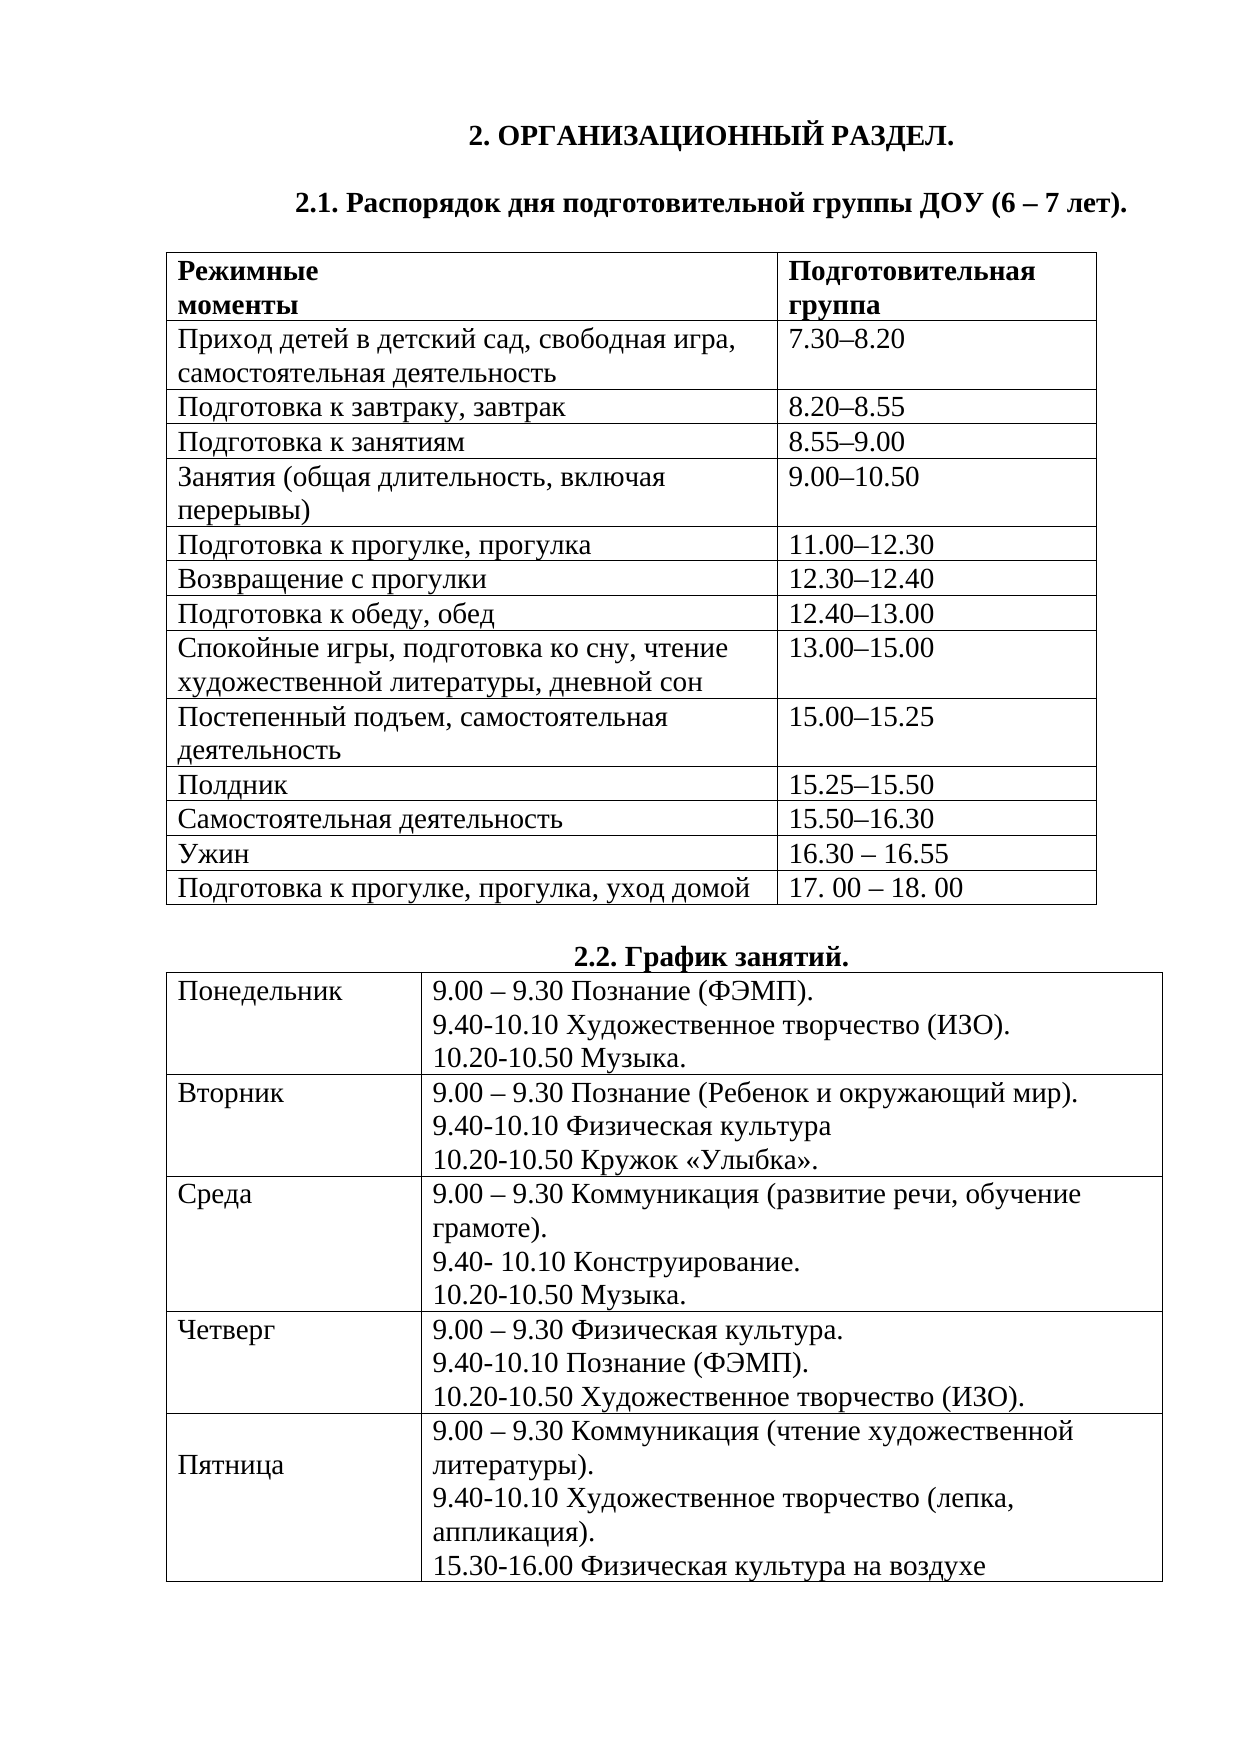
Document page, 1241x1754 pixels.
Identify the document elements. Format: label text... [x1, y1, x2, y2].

table_cell 12.40–13.00 [778, 596, 1096, 629]
table_cell 8.20–8.55 [778, 390, 1096, 423]
table_cell Вторник [167, 1075, 421, 1176]
table_header Понедельник [167, 973, 421, 1074]
table_cell 15.25–15.50 [778, 767, 1096, 800]
table_cell Пятница [167, 1414, 421, 1581]
table_header Подготовительная группа [778, 253, 1096, 320]
table_cell Ужин [167, 836, 777, 869]
table_cell Возвращение с прогулки [167, 561, 777, 595]
text 2.2. График занятий. [177, 939, 1152, 972]
table_cell 7.30–8.20 [778, 321, 1096, 388]
table_cell 9.00 – 9.30 Коммуникация (развитие речи, обучение грамоте). 9.40- 10.10 Конструирование. 10.20-10.50 Музыка. [422, 1177, 1162, 1311]
table_cell 9.00 – 9.30 Коммуникация (чтение художественной литературы). 9.40-10.10 Художественное творчество (лепка, аппликация). 15.30-16.00 Физическая культура на воздухе [422, 1414, 1162, 1581]
text 2. ОРГАНИЗАЦИОННЫЙ РАЗДЕЛ. [177, 118, 1152, 152]
table_cell Спокойные игры, подготовка ко сну, чтение художественной литературы, дневной сон [167, 631, 777, 698]
table_cell Подготовка к обеду, обед [167, 596, 777, 629]
table_cell Самостоятельная деятельность [167, 801, 777, 835]
table_cell 12.30–12.40 [778, 561, 1096, 595]
table_cell Полдник [167, 767, 777, 800]
table_cell Приход детей в детский сад, свободная игра, самостоятельная деятельность [167, 321, 777, 388]
table_cell 9.00 – 9.30 Физическая культура. 9.40-10.10 Познание (ФЭМП). 10.20-10.50 Художественное творчество (ИЗО). [422, 1312, 1162, 1412]
table_cell 9.00–10.50 [778, 459, 1096, 526]
table_header Режимные моменты [167, 253, 777, 320]
table_cell 8.55–9.00 [778, 424, 1096, 458]
text 2.1. Распорядок дня подготовительной группы ДОУ (6 – 7 лет). [177, 185, 1152, 219]
table_cell Среда [167, 1177, 421, 1311]
table_cell 17. 00 – 18. 00 [778, 871, 1096, 904]
table_cell 15.00–15.25 [778, 699, 1096, 766]
table_cell Подготовка к занятиям [167, 424, 777, 458]
table_cell Подготовка к прогулке, прогулка, уход домой [167, 871, 777, 904]
table_cell Подготовка к завтраку, завтрак [167, 390, 777, 423]
table_cell Постепенный подъем, самостоятельная деятельность [167, 699, 777, 766]
table_cell Подготовка к прогулке, прогулка [167, 527, 777, 560]
table_cell 11.00–12.30 [778, 527, 1096, 560]
table_cell 9.00 – 9.30 Познание (Ребенок и окружающий мир). 9.40-10.10 Физическая культура 10.20-10.50 Кружок «Улыбка». [422, 1075, 1162, 1176]
table_cell Четверг [167, 1312, 421, 1412]
table_cell Занятия (общая длительность, включая перерывы) [167, 459, 777, 526]
table_cell 15.50–16.30 [778, 801, 1096, 835]
table_cell 16.30 – 16.55 [778, 836, 1096, 869]
table_cell 13.00–15.00 [778, 631, 1096, 698]
table_header 9.00 – 9.30 Познание (ФЭМП). 9.40-10.10 Художественное творчество (ИЗО). 10.20-10.50 Музыка. [422, 973, 1162, 1074]
